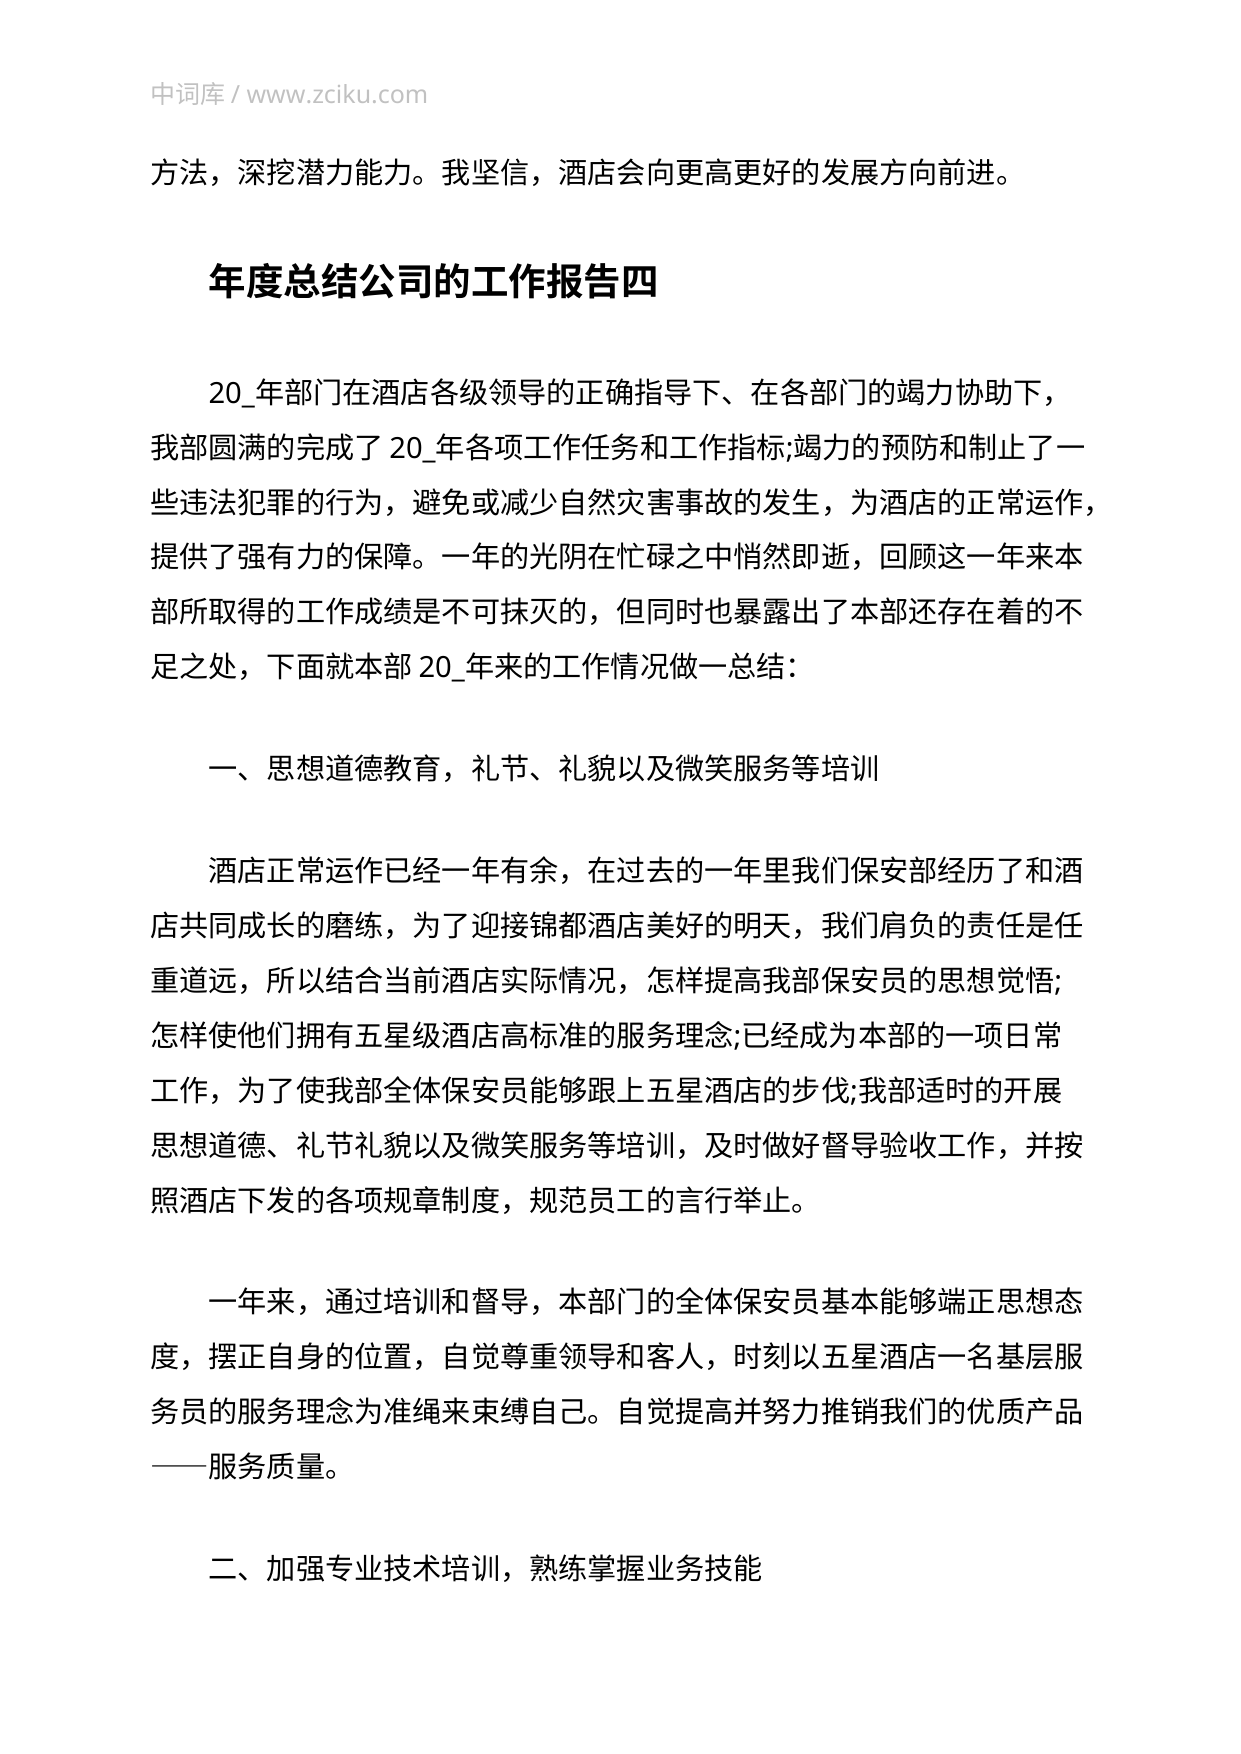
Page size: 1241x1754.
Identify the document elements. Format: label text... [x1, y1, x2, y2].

text 一、思想道德教育，礼节、礼貌以及微笑服务等培训 [150, 746, 1090, 788]
text 一年来，通过培训和督导，本部门的全体保安员基本能够端正思想态度，摆正自身的位置，自觉尊重领导和客人，时刻以五星酒店一名基层服务员的服务理念为准绳来束缚自己。自觉提高并努力推销我们的优质产品——服务质量。 [150, 1279, 1090, 1486]
text 年度总结公司的工作报告四 [150, 252, 1090, 306]
text 二、加强专业技术培训，熟练掌握业务技能 [150, 1546, 1090, 1588]
text 20_年部门在酒店各级领导的正确指导下、在各部门的竭力协助下，我部圆满的完成了20_年各项工作任务和工作指标;竭力的预防和制止了一些违法犯罪的行为，避免或减少自然灾害事故的发生，为酒店的正常运作，提供了强有力的保障。一年的光阴在忙碌之中悄然即逝，回顾这一年来本部所取得的工作成绩是不可抹灭的，但同时也暴露出了本部还存在着的不足之处，下面就本部20_年来的工作情况做一总结： [150, 369, 1090, 686]
text 酒店正常运作已经一年有余，在过去的一年里我们保安部经历了和酒店共同成长的磨练，为了迎接锦都酒店美好的明天，我们肩负的责任是任重道远，所以结合当前酒店实际情况，怎样提高我部保安员的思想觉悟;怎样使他们拥有五星级酒店高标准的服务理念;已经成为本部的一项日常工作，为了使我部全体保安员能够跟上五星酒店的步伐;我部适时的开展思想道德、礼节礼貌以及微笑服务等培训，及时做好督导验收工作，并按照酒店下发的各项规章制度，规范员工的言行举止。 [150, 848, 1090, 1219]
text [150, 150, 1090, 192]
